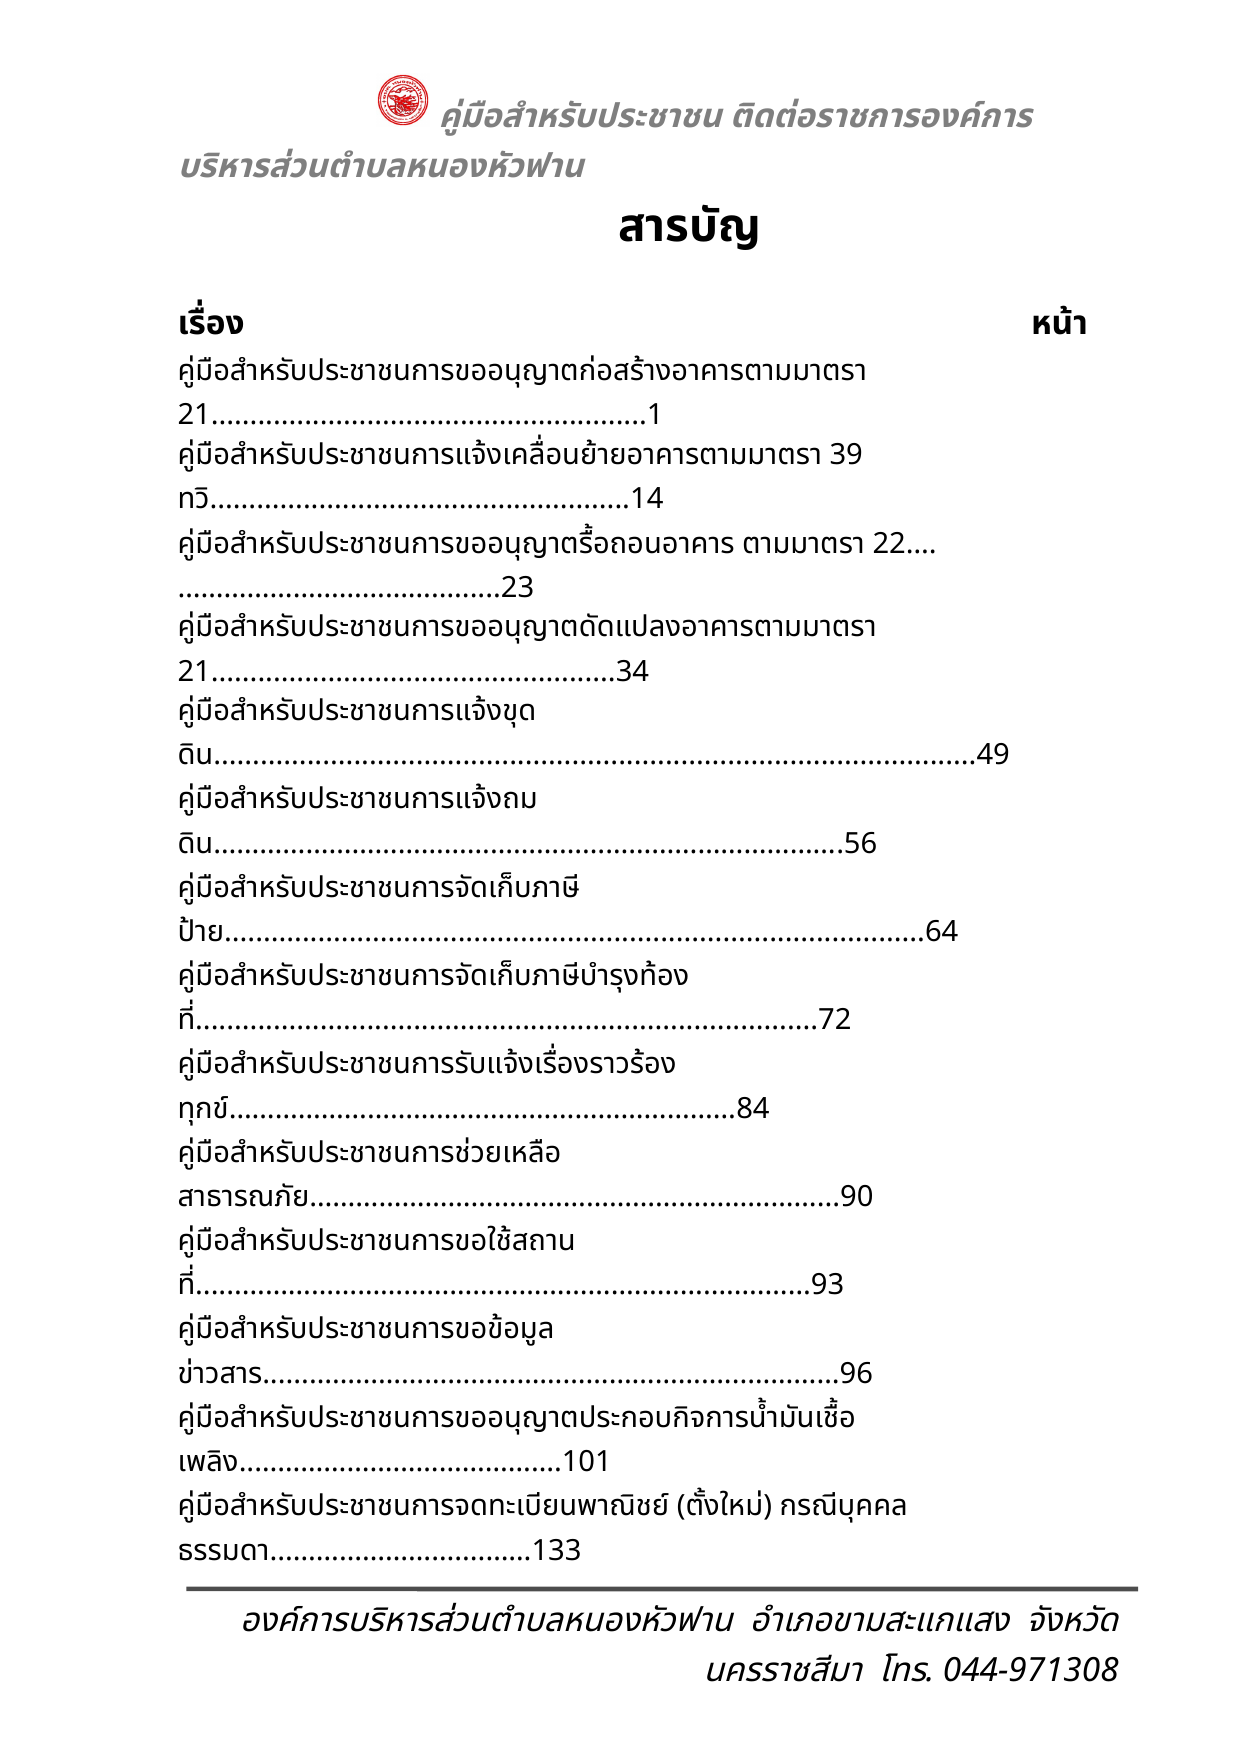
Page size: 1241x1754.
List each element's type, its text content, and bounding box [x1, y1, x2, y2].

text คู่มือสำหรับประชาชนการรับแจ้งเรื่องราวร้องทุกข์…………………………………………………………84 [177, 1043, 1122, 1131]
text คู่มือสำหรับประชาชนการขออนุญาตรื้อถอนอาคาร ตามมาตรา 22….…………………………….….....23 [177, 522, 1122, 606]
text คู่มือสำหรับประชาชนการขออนุญาตก่อสร้างอาคารตามมาตรา 21........................................................1 [177, 349, 1122, 433]
text คู่มือสำหรับประชาชนการขออนุญาตดัดแปลงอาคารตามมาตรา 21....................................................34 [177, 606, 1122, 689]
text เรื่อง หน้า [177, 299, 1122, 349]
text คู่มือสำหรับประชาชนการจัดเก็บภาษีบํารุงท้องที่................................................................................72 [177, 954, 1122, 1043]
text คู่มือสำหรับประชาชนการแจ้งถมดิน……………………………………………………………………….56 [177, 778, 1122, 866]
text คู่มือสำหรับประชาชนการจัดเก็บภาษีป้าย..........................................................................................64 [177, 866, 1122, 954]
text คู่มือสำหรับประชาชนการขอข้อมูลข่าวสาร......………………………………………………...…………96 [177, 1308, 1122, 1396]
picture [376, 73, 430, 127]
text คู่มือสำหรับประชาชนการขอใช้สถานที่......…………………………………………………….…….……93 [177, 1219, 1122, 1308]
text คู่มือสำหรับประชาชนการจดทะเบียนพาณิชย์ (ตั้งใหม่) กรณีบุคคลธรรมดา...…………………....……133 [177, 1484, 1122, 1573]
text สารบัญ [177, 192, 1122, 262]
text คู่มือสำหรับประชาชนการช่วยเหลือสาธารณภัย…………………………………………………………...90 [177, 1131, 1122, 1219]
text คู่มือสำหรับประชาชนการขออนุญาตประกอบกิจการน้ำมันเชื้อเพลิง..………………………………….101 [177, 1396, 1122, 1484]
text คู่มือสำหรับประชาชนการแจ้งเคลื่อนย้ายอาคารตามมาตรา 39 ทวิ......................................................14 [177, 433, 1122, 522]
text คู่มือสำหรับประชาชนการแจ้งขุดดิน..................................................................................................49 [177, 689, 1122, 778]
